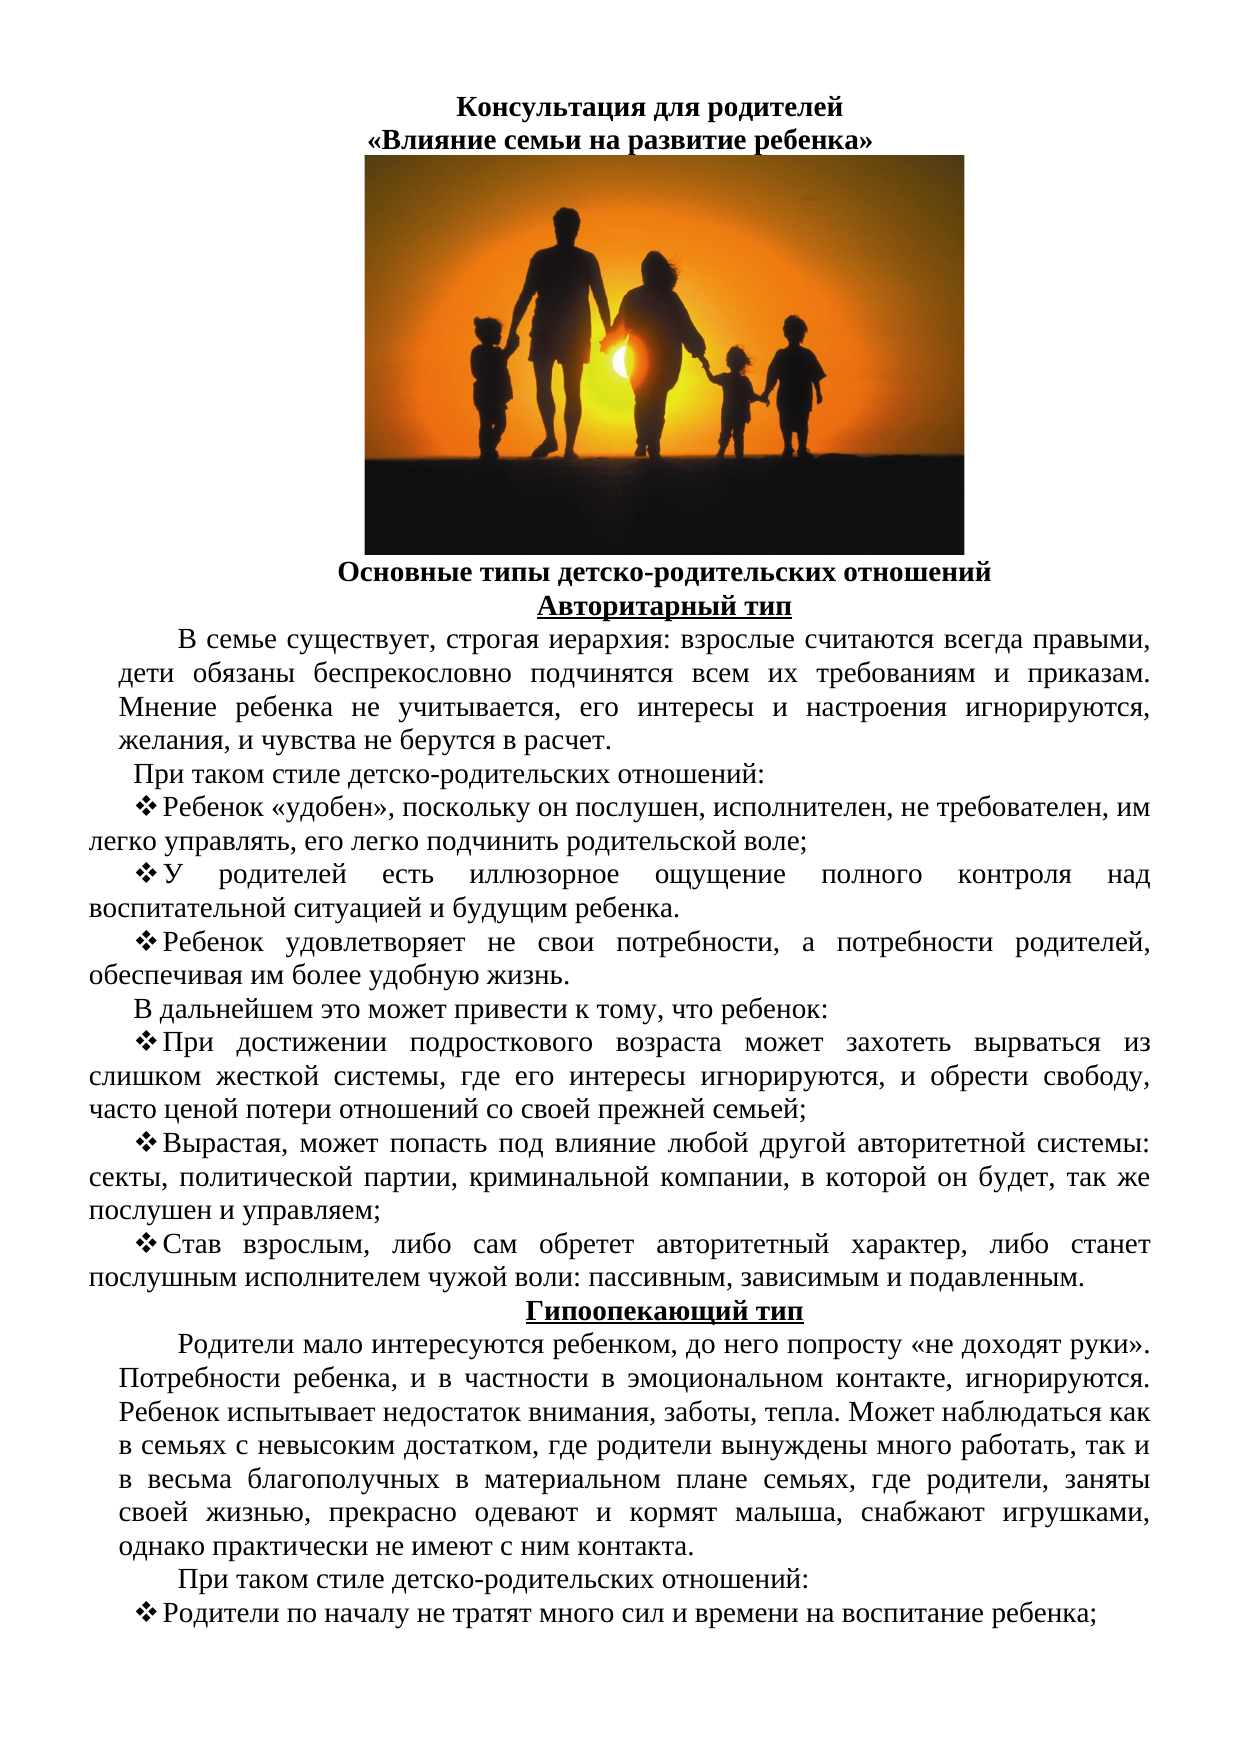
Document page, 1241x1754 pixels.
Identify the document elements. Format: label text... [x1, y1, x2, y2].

list Ребенок удовлетворяет не свои потребности, а потребности родителей, обеспечивая им более удобную жизнь. [89, 924, 1152, 991]
list Родители по началу не тратят много сил и времени на воспитание ребенка; [89, 1595, 1152, 1628]
list При достижении подросткового возраста может захотеть вырваться из слишком жесткой системы, где его интересы игнорируются, и обрести свободу, часто ценой потери отношений со своей прежней семьей; [89, 1024, 1152, 1125]
text В семье существует, строгая иерархия: взрослые считаются всегда правыми, дети обязаны беспрекословно подчинятся всем их требованиям и приказам. Мнение ребенка не учитывается, его интересы и настроения игнорируются, желания, и чувства не берутся в расчет. [118, 622, 1152, 756]
text При таком стиле детско-родительских отношений: [118, 1561, 1152, 1595]
list Ребенок «удобен», поскольку он послушен, исполнителен, не требователен, им легко управлять, его легко подчинить родительской воле; [89, 789, 1152, 856]
text В дальнейшем это может привести к тому, что ребенок: [89, 991, 1152, 1024]
text Основные типы детско-родительских отношений [118, 554, 1152, 588]
picture [364, 155, 965, 555]
text Родители мало интересуются ребенком, до него попросту «не доходят руки». Потребности ребенка, и в частности в эмоциональном контакте, игнорируются. Ребенок испытывает недостаток внимания, заботы, тепла. Может наблюдаться как в семьях с невысоким достатком, где родители вынуждены много работать, так и в весьма благополучных в материальном плане семьях, где родители, заняты своей жизнью, прекрасно одевают и кормят малыша, снабжают игрушками, однако практически не имеют с ним контакта. [118, 1327, 1152, 1561]
list Став взрослым, либо сам обретет авторитетный характер, либо станет послушным исполнителем чужой воли: пассивным, зависимым и подавленным. [89, 1226, 1152, 1293]
list Вырастая, может попасть под влияние любой другой авторитетной системы: секты, политической партии, криминальной компании, в которой он будет, так же послушен и управляем; [89, 1125, 1152, 1226]
list У родителей есть иллюзорное ощущение полного контроля над воспитательной ситуацией и будущим ребенка. [89, 856, 1152, 924]
text Гипоопекающий тип [118, 1293, 1152, 1327]
text Авторитарный тип [118, 588, 1152, 622]
text Консультация для родителей «Влияние семьи на развитие ребенка» [89, 89, 1152, 156]
text При таком стиле детско-родительских отношений: [89, 756, 1152, 789]
